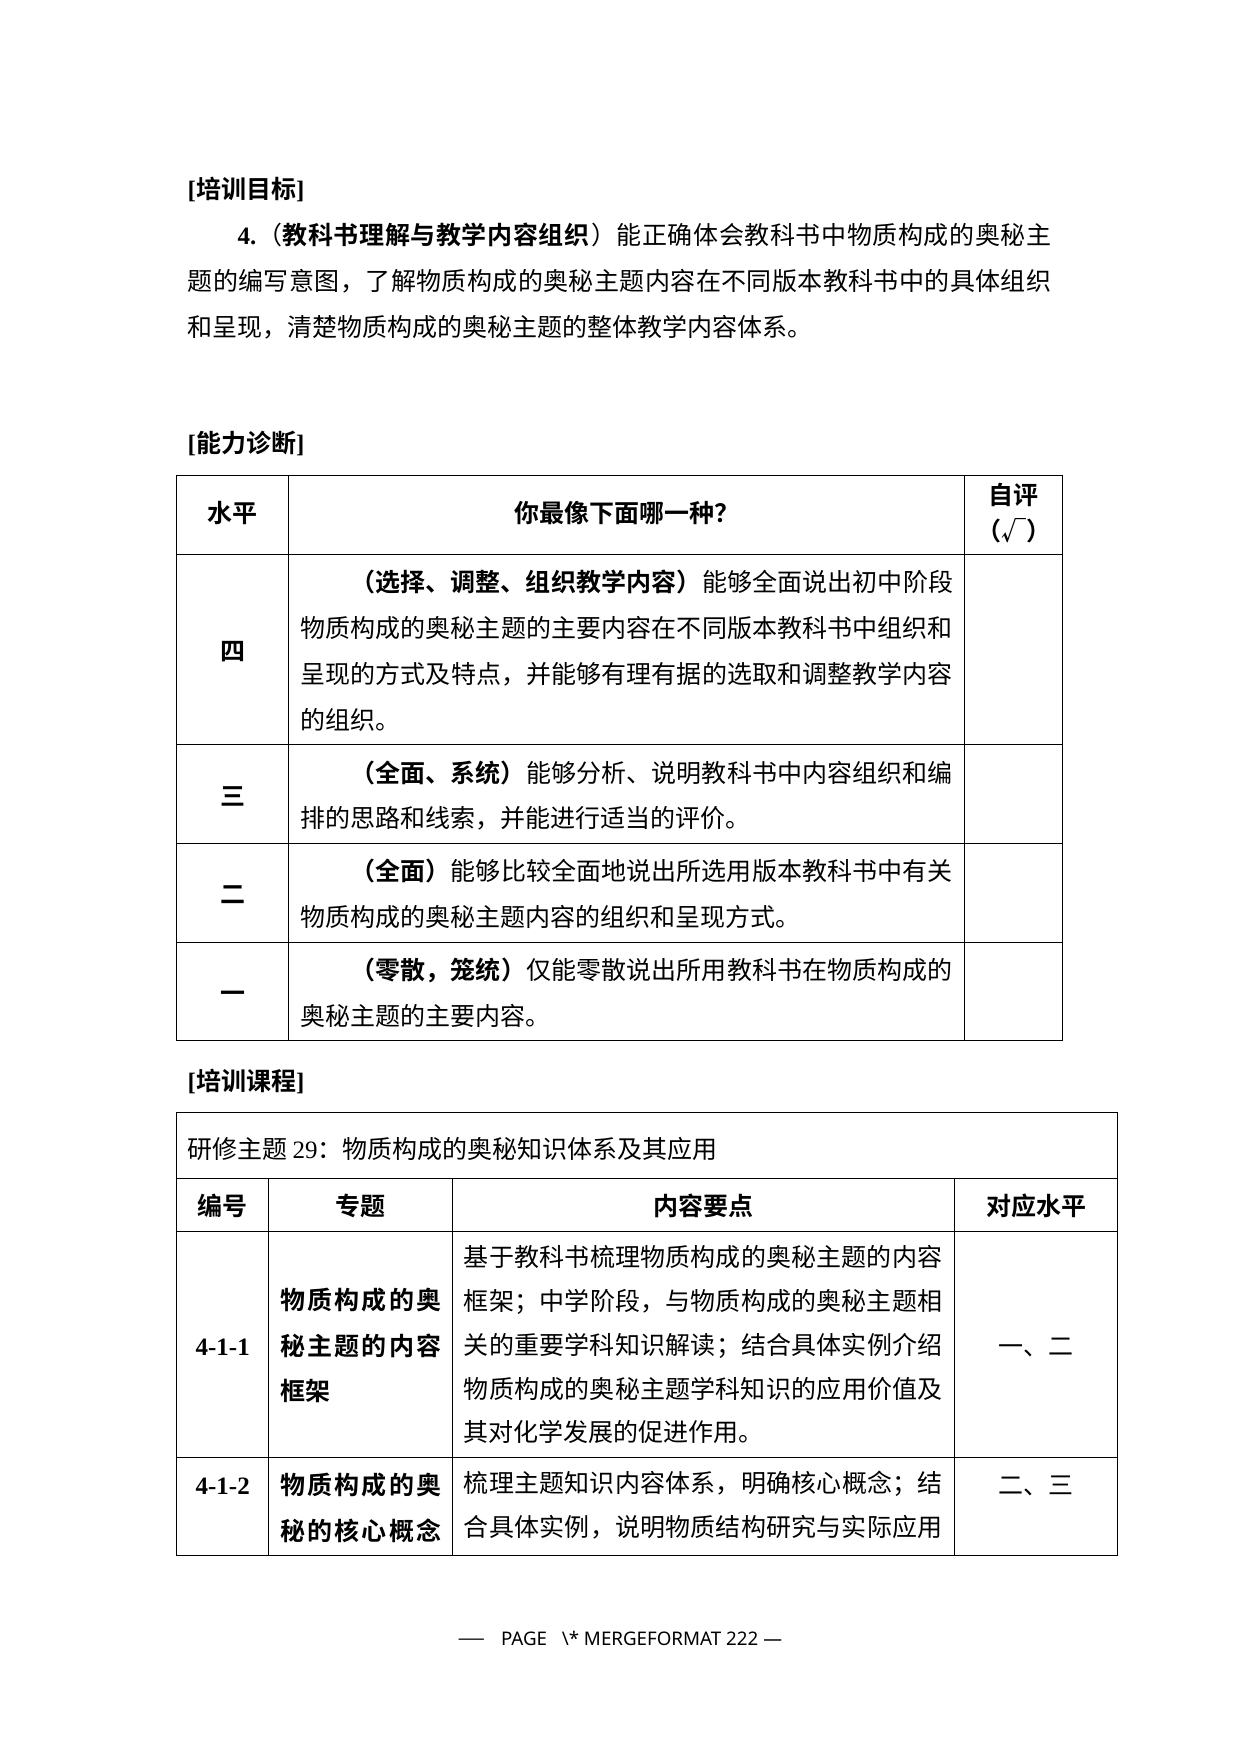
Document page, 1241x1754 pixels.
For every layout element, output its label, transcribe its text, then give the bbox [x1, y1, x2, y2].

table_cell [965, 844, 1062, 942]
table_cell 物质构成的奥秘的核心概念和系统结构 [269, 1458, 452, 1555]
table_header 你最像下面哪一种？ [289, 476, 964, 554]
table_cell 二、三 [955, 1458, 1117, 1555]
table_cell 一 [177, 943, 288, 1040]
table_cell [965, 745, 1062, 843]
table_cell 四 [177, 555, 288, 744]
text [培训目标] [187, 162, 1053, 208]
table_cell 4-1-2 [177, 1458, 268, 1555]
table_header 水平 [177, 476, 288, 554]
table_cell 一、二 [955, 1232, 1117, 1457]
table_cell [453, 1458, 954, 1555]
table_cell 对应水平 [955, 1179, 1117, 1231]
table_cell （零散，笼统）仅能零散说出所用教科书在物质构成的奥秘主题的主要内容。 [289, 943, 964, 1040]
table_cell （选择、调整、组织教学内容）能够全面说出初中阶段物质构成的奥秘主题的主要内容在不同版本教科书中组织和呈现的方式及特点，并能够有理有据的选取和调整教学内容的组织。 [289, 555, 964, 744]
table_cell （全面）能够比较全面地说出所选用版本教科书中有关物质构成的奥秘主题内容的组织和呈现方式。 [289, 844, 964, 942]
table_cell 二 [177, 844, 288, 942]
table_cell [965, 555, 1062, 744]
table_cell 内容要点 [453, 1179, 954, 1231]
table_cell [965, 943, 1062, 1040]
text [培训课程] [187, 1054, 1053, 1099]
table_cell 专题 [269, 1179, 452, 1231]
text 4.（教科书理解与教学内容组织）能正确体会教科书中物质构成的奥秘主题的编写意图，了解物质构成的奥秘主题内容在不同版本教科书中的具体组织和呈现，清楚物质构成的奥秘主题的整体教学内容体系。 [187, 208, 1053, 345]
table_header 研修主题29：物质构成的奥秘知识体系及其应用 [177, 1113, 1117, 1178]
table_cell （全面、系统）能够分析、说明教科书中内容组织和编排的思路和线索，并能进行适当的评价。 [289, 745, 964, 843]
table_cell 三 [177, 745, 288, 843]
table_header 自评（√） [965, 476, 1062, 554]
table_cell 4-1-1 [177, 1232, 268, 1457]
table_cell 基于教科书梳理物质构成的奥秘主题的内容框架；中学阶段，与物质构成的奥秘主题相关的重要学科知识解读；结合具体实例介绍物质构成的奥秘主题学科知识的应用价值及其对化学发展的促进作用。 [453, 1232, 954, 1457]
table_cell 编号 [177, 1179, 268, 1231]
text [能力诊断] [187, 416, 1053, 462]
table_cell 物质构成的奥秘主题的内容框架 [269, 1232, 452, 1457]
